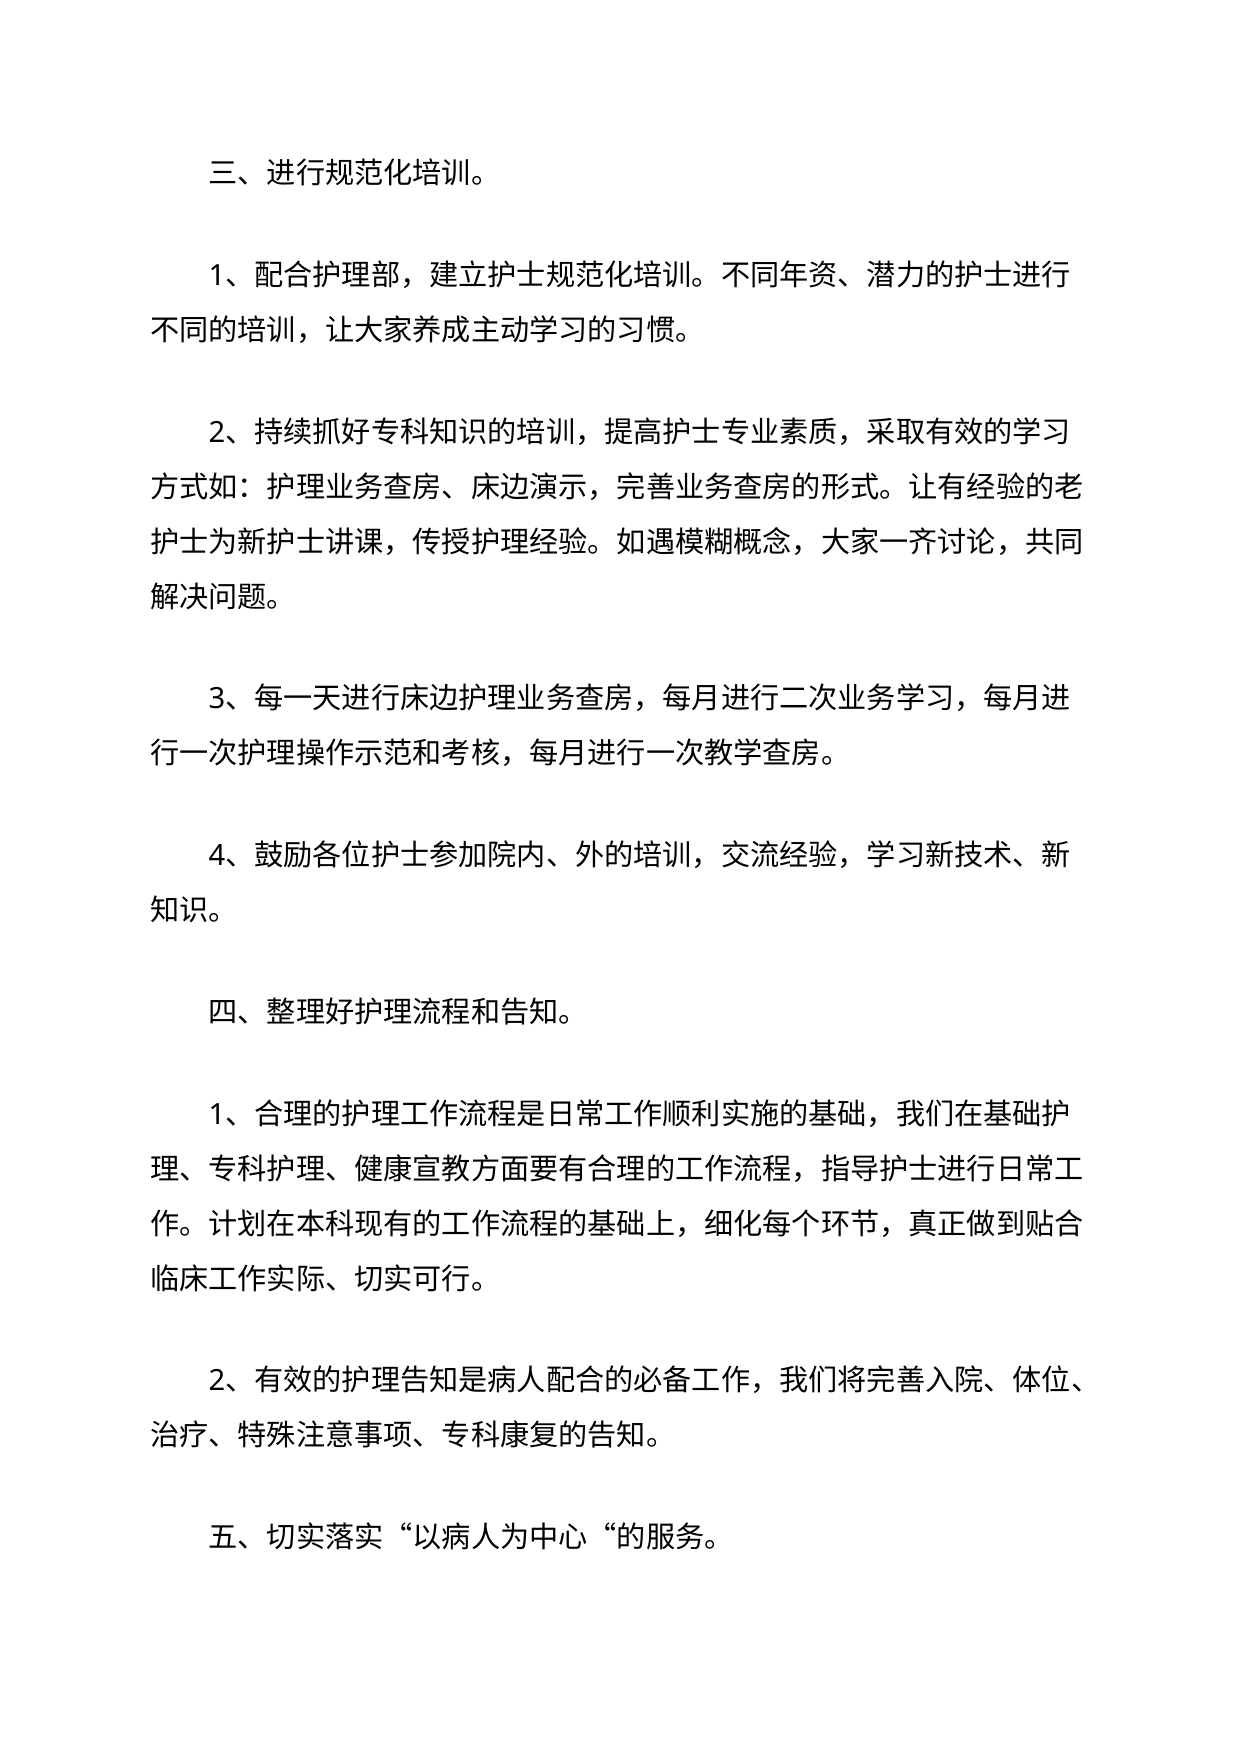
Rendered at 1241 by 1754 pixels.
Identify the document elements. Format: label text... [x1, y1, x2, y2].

text 1、配合护理部，建立护士规范化培训。不同年资、潜力的护士进行不同的培训，让大家养成主动学习的习惯。 [150, 252, 1090, 349]
text 3、每一天进行床边护理业务查房，每月进行二次业务学习，每月进行一次护理操作示范和考核，每月进行一次教学查房。 [150, 675, 1090, 772]
text 五、切实落实“以病人为中心“的服务。 [150, 1514, 1090, 1556]
text 1、合理的护理工作流程是日常工作顺利实施的基础，我们在基础护理、专科护理、健康宣教方面要有合理的工作流程，指导护士进行日常工作。计划在本科现有的工作流程的基础上，细化每个环节，真正做到贴合临床工作实际、切实可行。 [150, 1090, 1090, 1297]
text 2、有效的护理告知是病人配合的必备工作，我们将完善入院、体位、治疗、特殊注意事项、专科康复的告知。 [150, 1357, 1090, 1454]
text 四、整理好护理流程和告知。 [150, 989, 1090, 1031]
text 4、鼓励各位护士参加院内、外的培训，交流经验，学习新技术、新知识。 [150, 832, 1090, 929]
text 2、持续抓好专科知识的培训，提高护士专业素质，采取有效的学习方式如：护理业务查房、床边演示，完善业务查房的形式。让有经验的老护士为新护士讲课，传授护理经验。如遇模糊概念，大家一齐讨论，共同解决问题。 [150, 408, 1090, 616]
text 三、进行规范化培训。 [150, 150, 1090, 192]
